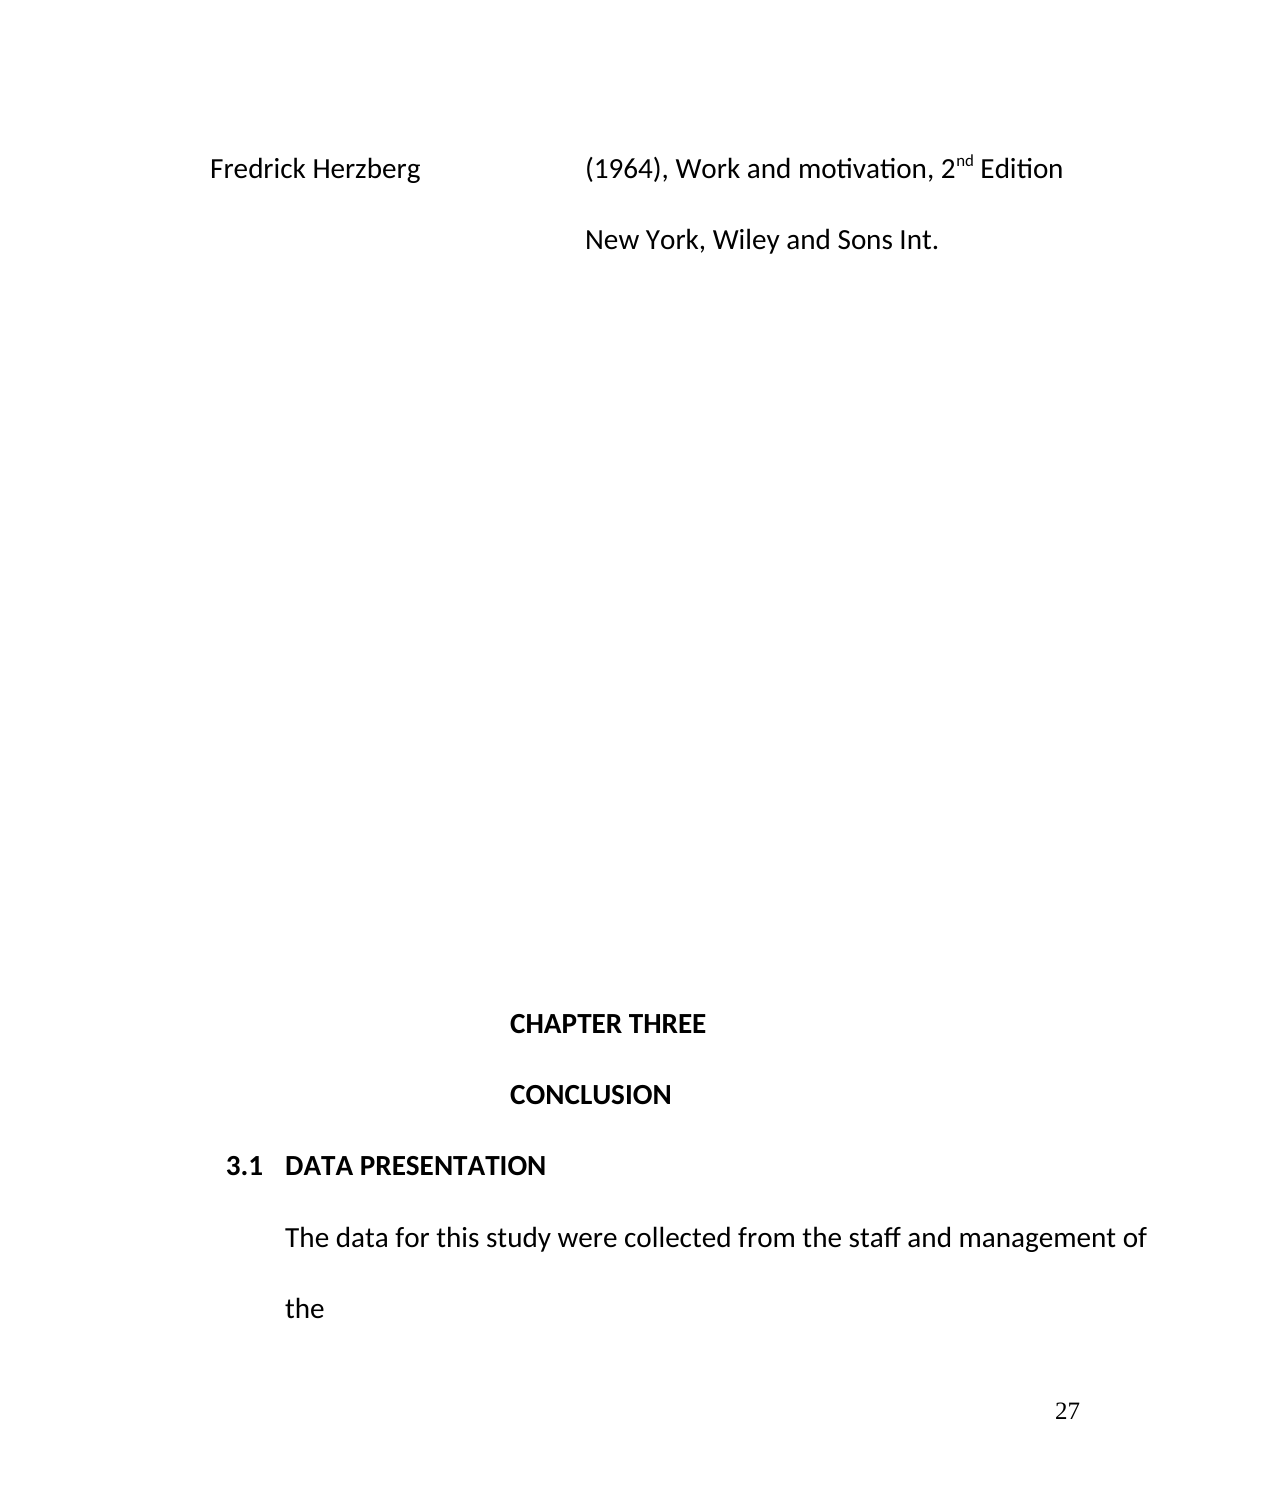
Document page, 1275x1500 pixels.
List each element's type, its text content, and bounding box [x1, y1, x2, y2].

text The data for this study were collected from the staff and management of the [285, 1219, 1155, 1326]
text CHAPTER THREE [435, 1005, 1080, 1041]
text CONCLUSION [360, 1076, 1080, 1112]
text Fredrick Herzberg (1964), Work and motivation, 2nd Edition New York, Wiley and Sons Int. [210, 150, 1080, 257]
list DATA PRESENTATION [226, 1147, 1155, 1183]
